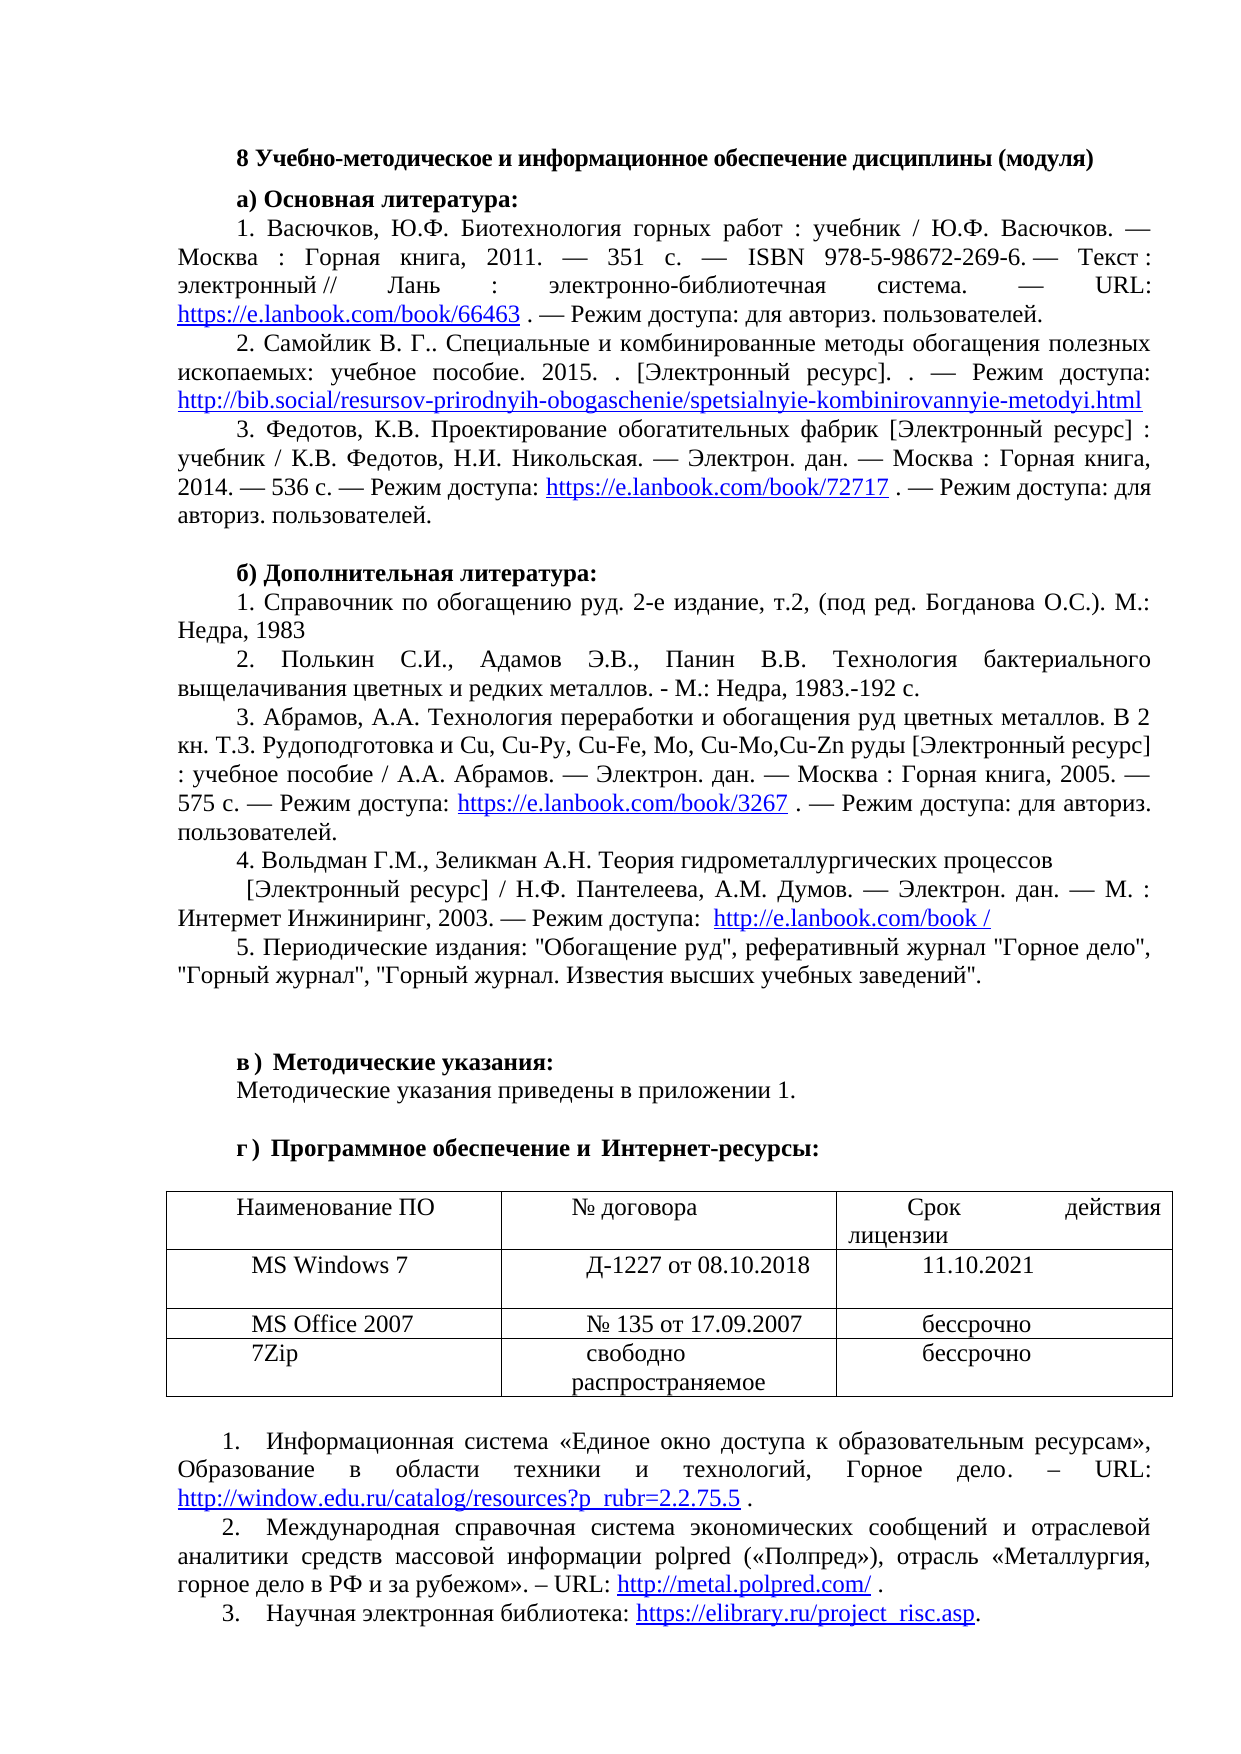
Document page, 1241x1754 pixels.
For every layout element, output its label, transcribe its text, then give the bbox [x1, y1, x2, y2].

text 4. Вольдман Г.М., Зеликман А.Н. Теория гидрометаллургических процессов [177, 846, 1152, 874]
text 2. Полькин С.И., Адамов Э.В., Панин В.В. Технология бактериального выщелачивания цветных и редких металлов. - М.: Недра, 1983.-192 с. [177, 644, 1152, 702]
table_cell № 135 от 17.09.2007 [502, 1309, 836, 1337]
list Информационная система «Единое окно доступа к образовательным ресурсам», Образование в области техники и технологий, Горное дело. – URL: http://window.edu.ru/catalog/resources?p_rubr=2.2.75.5 . [177, 1426, 1152, 1512]
table_cell бессрочно [837, 1309, 1172, 1337]
text 5. Периодические издания: ''Обогащение руд'', реферативный журнал ''Горное дело'', ''Горный журнал'', ''Горный журнал. Известия высших учебных заведений''. [177, 932, 1152, 989]
list Научная электронная библиотека: https://elibrary.ru/project_risc.asp. [177, 1598, 1152, 1627]
table_header Срок действия лицензии [837, 1192, 1172, 1249]
table_header № договора [502, 1192, 836, 1249]
table_header Наименование ПО [167, 1192, 501, 1249]
table_cell свободно распространяемое [502, 1339, 836, 1396]
text [Электронный ресурс] / Н.Ф. Пантелеева, А.М. Думов. — Электрон. дан. — М. : Интермет Инжиниринг, 2003. — Режим доступа: http://e.lanbook.com/book / [177, 874, 1152, 932]
text 3. Абрамов, А.А. Технология переработки и обогащения руд цветных металлов. В 2 кн. Т.3. Рудоподготовка и Cu, Cu-Py, Cu-Fe, Mo, Cu-Mo,Cu-Zn руды [Электронный ресурс] : учебное пособие / А.А. Абрамов. — Электрон. дан. — Москва : Горная книга, 2005. — 575 с. — Режим доступа: https://e.lanbook.com/book/3267 . — Режим доступа: для авториз. пользователей. [177, 702, 1152, 846]
list Международная справочная система экономических сообщений и отраслевой аналитики средств массовой информации polpred («Полпред»), отрасль «Металлургия, горное дело в РФ и за рубежом». – URL: http://metal.polpred.com/ . [177, 1512, 1152, 1598]
text 1. Справочник по обогащению руд. 2-е издание, т.2, (под ред. Богданова О.С.). М.: Недра, 1983 [177, 587, 1152, 644]
text 3. Федотов, К.В. Проектирование обогатительных фабрик [Электронный ресурс] : учебник / К.В. Федотов, Н.И. Никольская. — Электрон. дан. — Москва : Горная книга, 2014. — 536 с. — Режим доступа: https://e.lanbook.com/book/72717 . — Режим доступа: для авториз. пользователей. [177, 414, 1152, 529]
text г) Программное обеспечение и Интернет-ресурсы: [177, 1133, 1152, 1162]
text б) Дополнительная литература: [177, 558, 1152, 587]
text в) Методические указания: [177, 1047, 1152, 1076]
table_cell Д-1227 от 08.10.2018 [502, 1250, 836, 1308]
subtitle 8 Учебно-методическое и информационное обеспечение дисциплины (модуля) [236, 143, 1152, 172]
text а) Основная литература: [177, 184, 1152, 213]
text Методические указания приведены в приложении 1. [177, 1076, 1152, 1104]
text 1. Васючков, Ю.Ф. Биотехнология горных работ : учебник / Ю.Ф. Васючков. — Москва : Горная книга, 2011. — 351 с. — ISBN 978-5-98672-269-6. — Текст : электронный // Лань : электронно-библиотечная система. — URL: https://e.lanbook.com/book/66463 . — Режим доступа: для авториз. пользователей. [177, 213, 1152, 328]
table_cell 11.10.2021 [837, 1250, 1172, 1308]
table_cell MS Windows 7 [167, 1250, 501, 1308]
table_cell MS Office 2007 [167, 1309, 501, 1337]
table_cell 7Zip [167, 1339, 501, 1396]
table_cell бессрочно [837, 1339, 1172, 1396]
text 2. Самойлик В. Г.. Специальные и комбинированные методы обогащения полезных ископаемых: учебное пособие. 2015. . [Электронный ресурс]. . — Режим доступа: http://bib.social/resursov-prirodnyih-obogaschenie/spetsialnyie-kombinirovannyie-metodyi.html [177, 328, 1152, 414]
